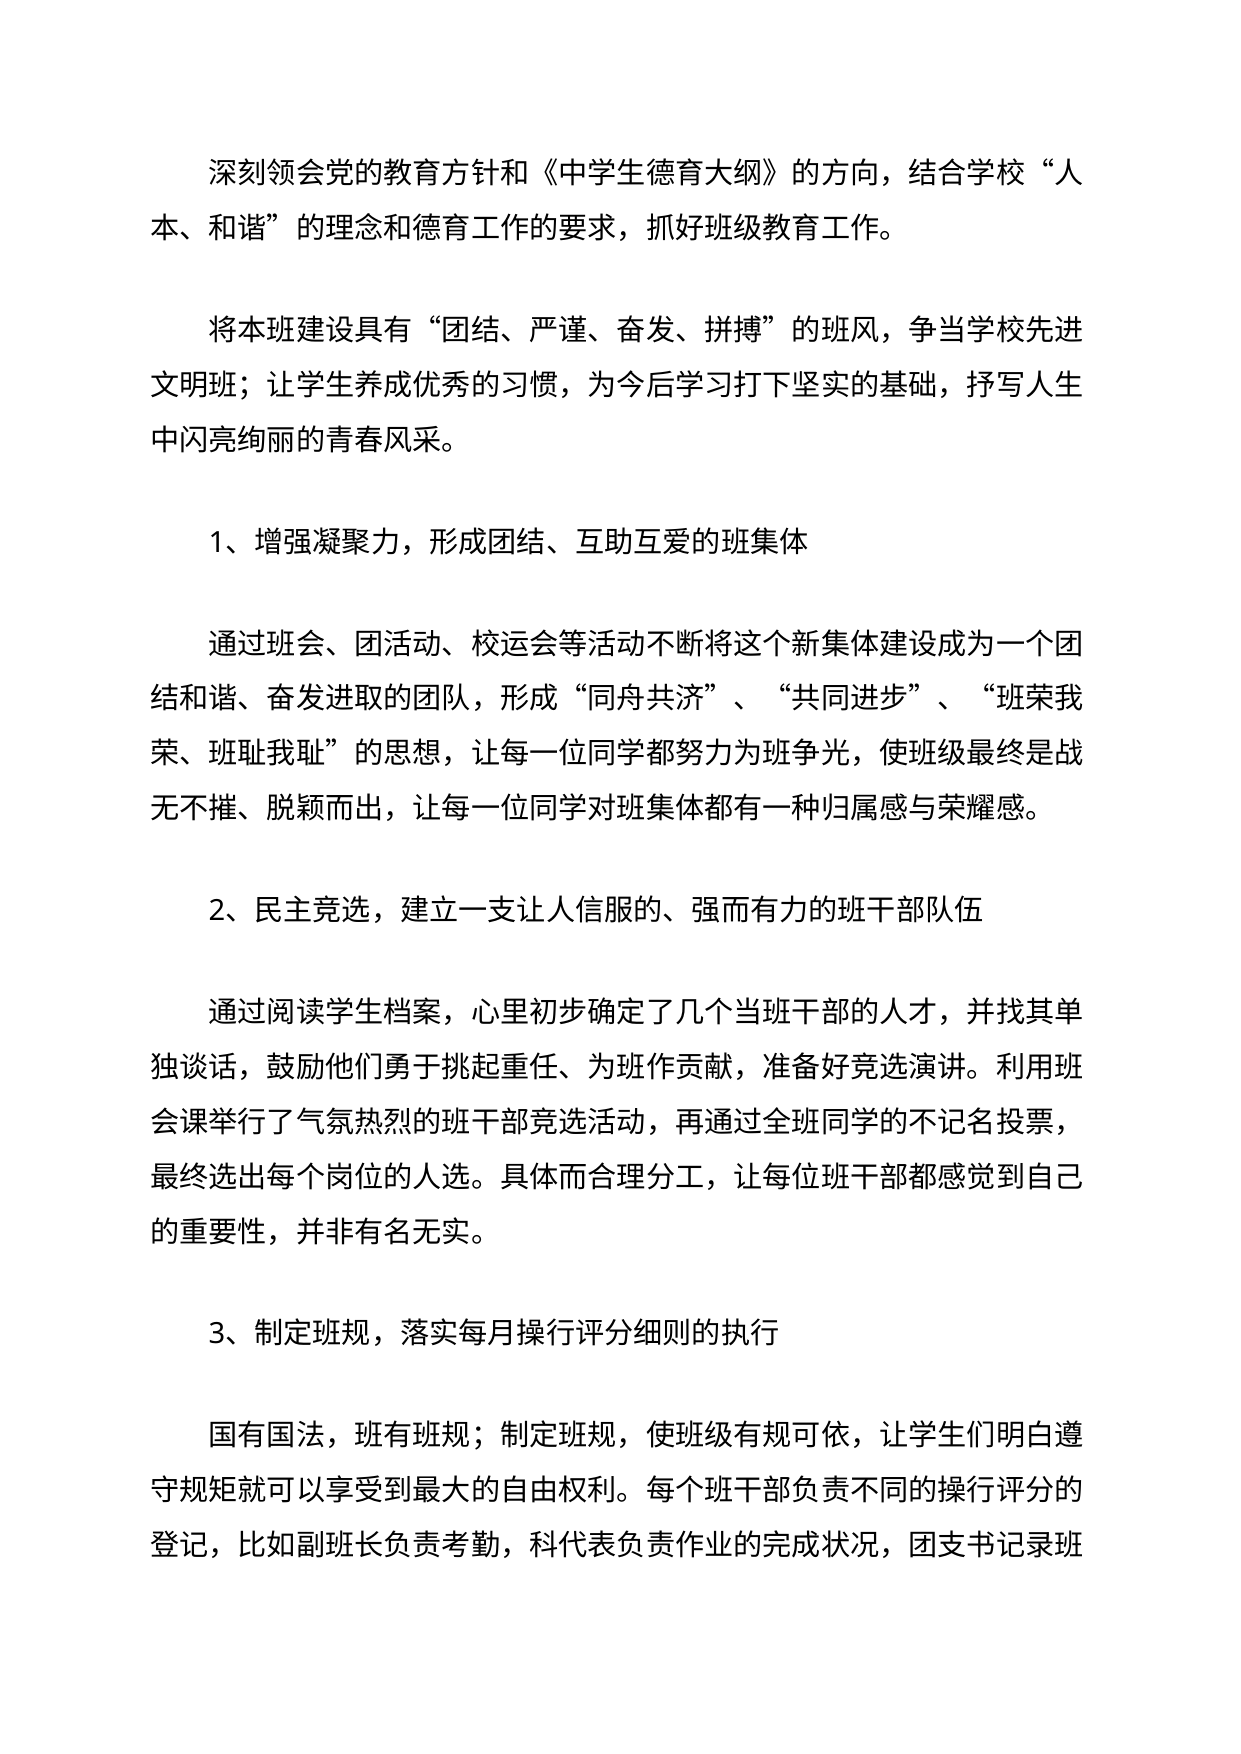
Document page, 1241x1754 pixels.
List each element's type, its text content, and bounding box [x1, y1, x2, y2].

text 深刻领会党的教育方针和《中学生德育大纲》的方向，结合学校“人本、和谐”的理念和德育工作的要求，抓好班级教育工作。 [150, 150, 1090, 247]
text 1、增强凝聚力，形成团结、互助互爱的班集体 [150, 518, 1090, 561]
text 将本班建设具有“团结、严谨、奋发、拼搏”的班风，争当学校先进文明班；让学生养成优秀的习惯，为今后学习打下坚实的基础，抒写人生中闪亮绚丽的青春风采。 [150, 307, 1090, 459]
text 2、民主竞选，建立一支让人信服的、强而有力的班干部队伍 [150, 887, 1090, 929]
text 通过阅读学生档案，心里初步确定了几个当班干部的人才，并找其单独谈话，鼓励他们勇于挑起重任、为班作贡献，准备好竞选演讲。利用班会课举行了气氛热烈的班干部竞选活动，再通过全班同学的不记名投票，最终选出每个岗位的人选。具体而合理分工，让每位班干部都感觉到自己的重要性，并非有名无实。 [150, 989, 1090, 1251]
text 3、制定班规，落实每月操行评分细则的执行 [150, 1310, 1090, 1352]
text 通过班会、团活动、校运会等活动不断将这个新集体建设成为一个团结和谐、奋发进取的团队，形成“同舟共济”、“共同进步”、“班荣我荣、班耻我耻”的思想，让每一位同学都努力为班争光，使班级最终是战无不摧、脱颖而出，让每一位同学对班集体都有一种归属感与荣耀感。 [150, 620, 1090, 827]
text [150, 1412, 1090, 1564]
